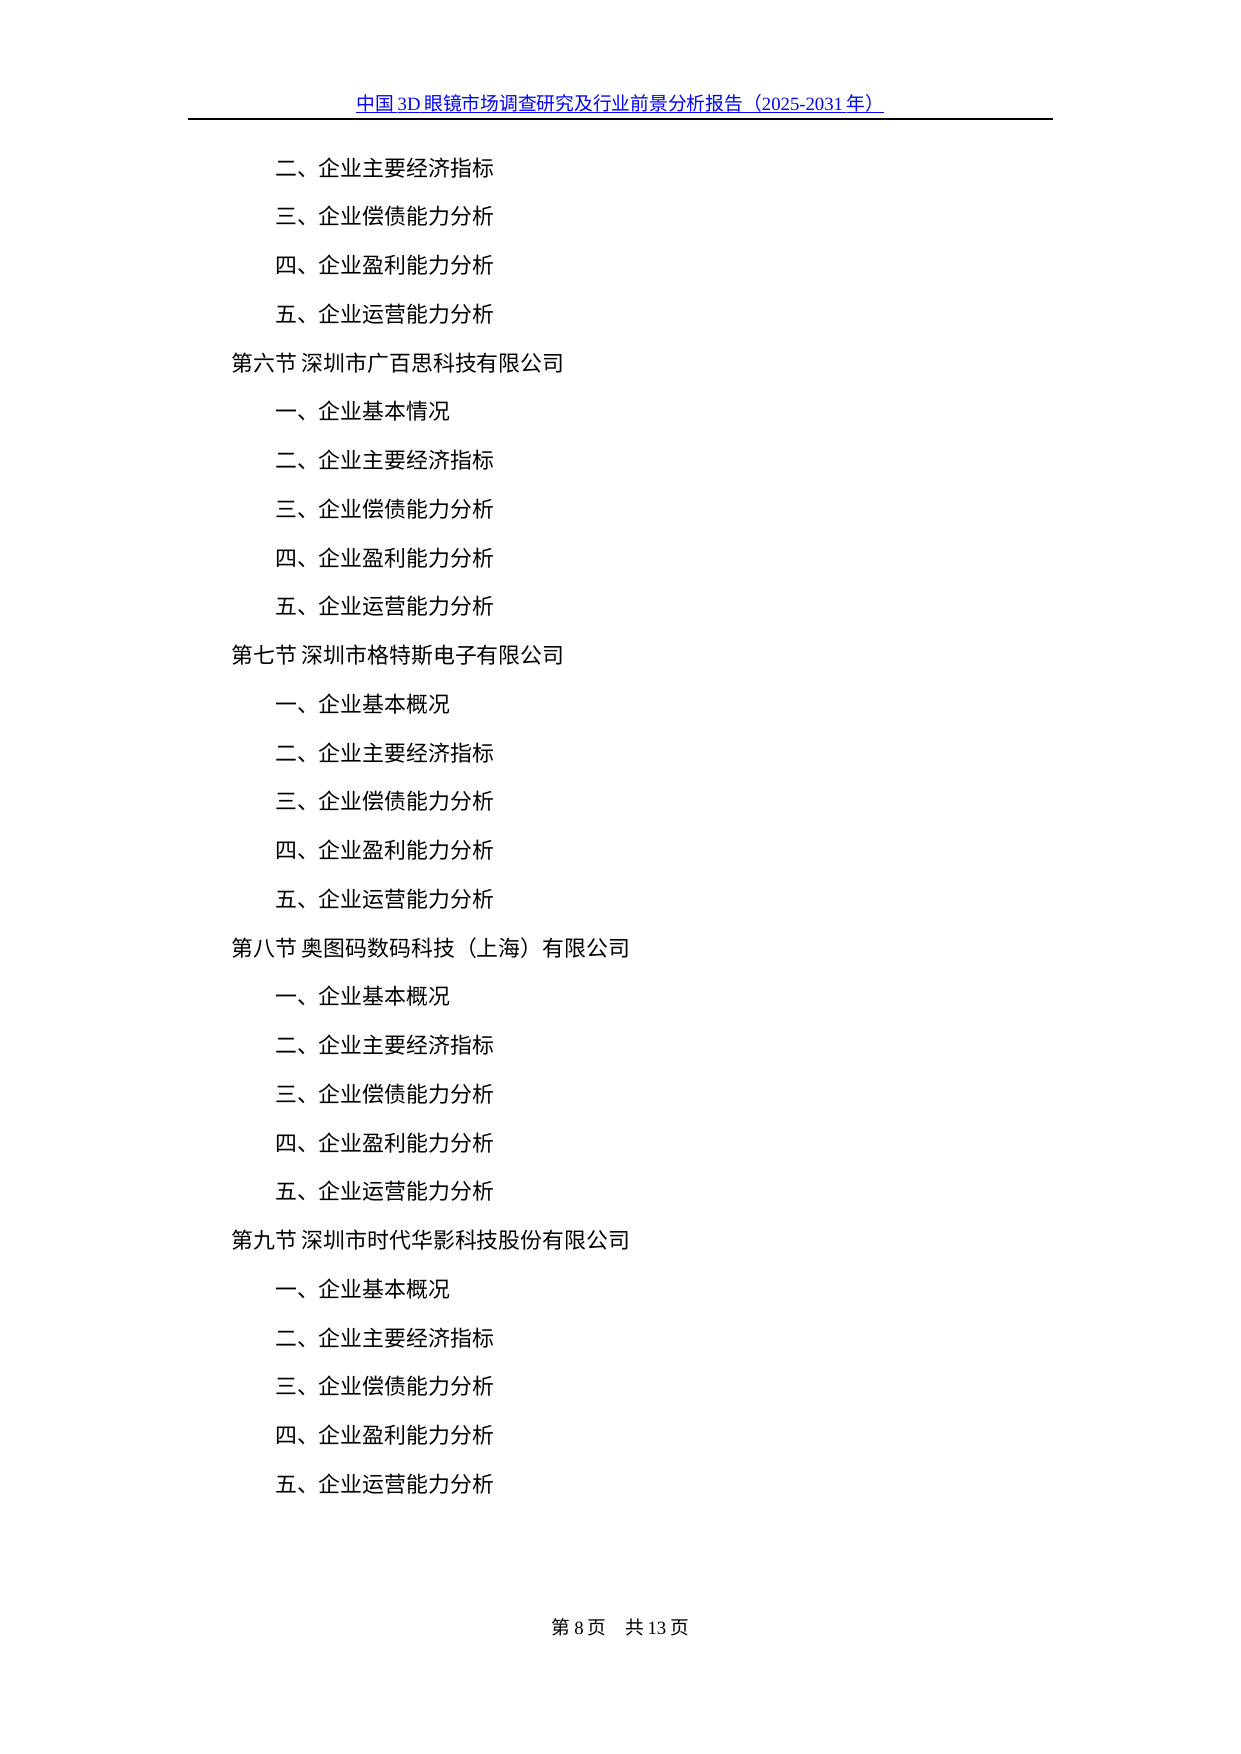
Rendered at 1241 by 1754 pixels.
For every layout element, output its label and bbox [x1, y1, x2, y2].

text [187, 150, 1053, 1499]
